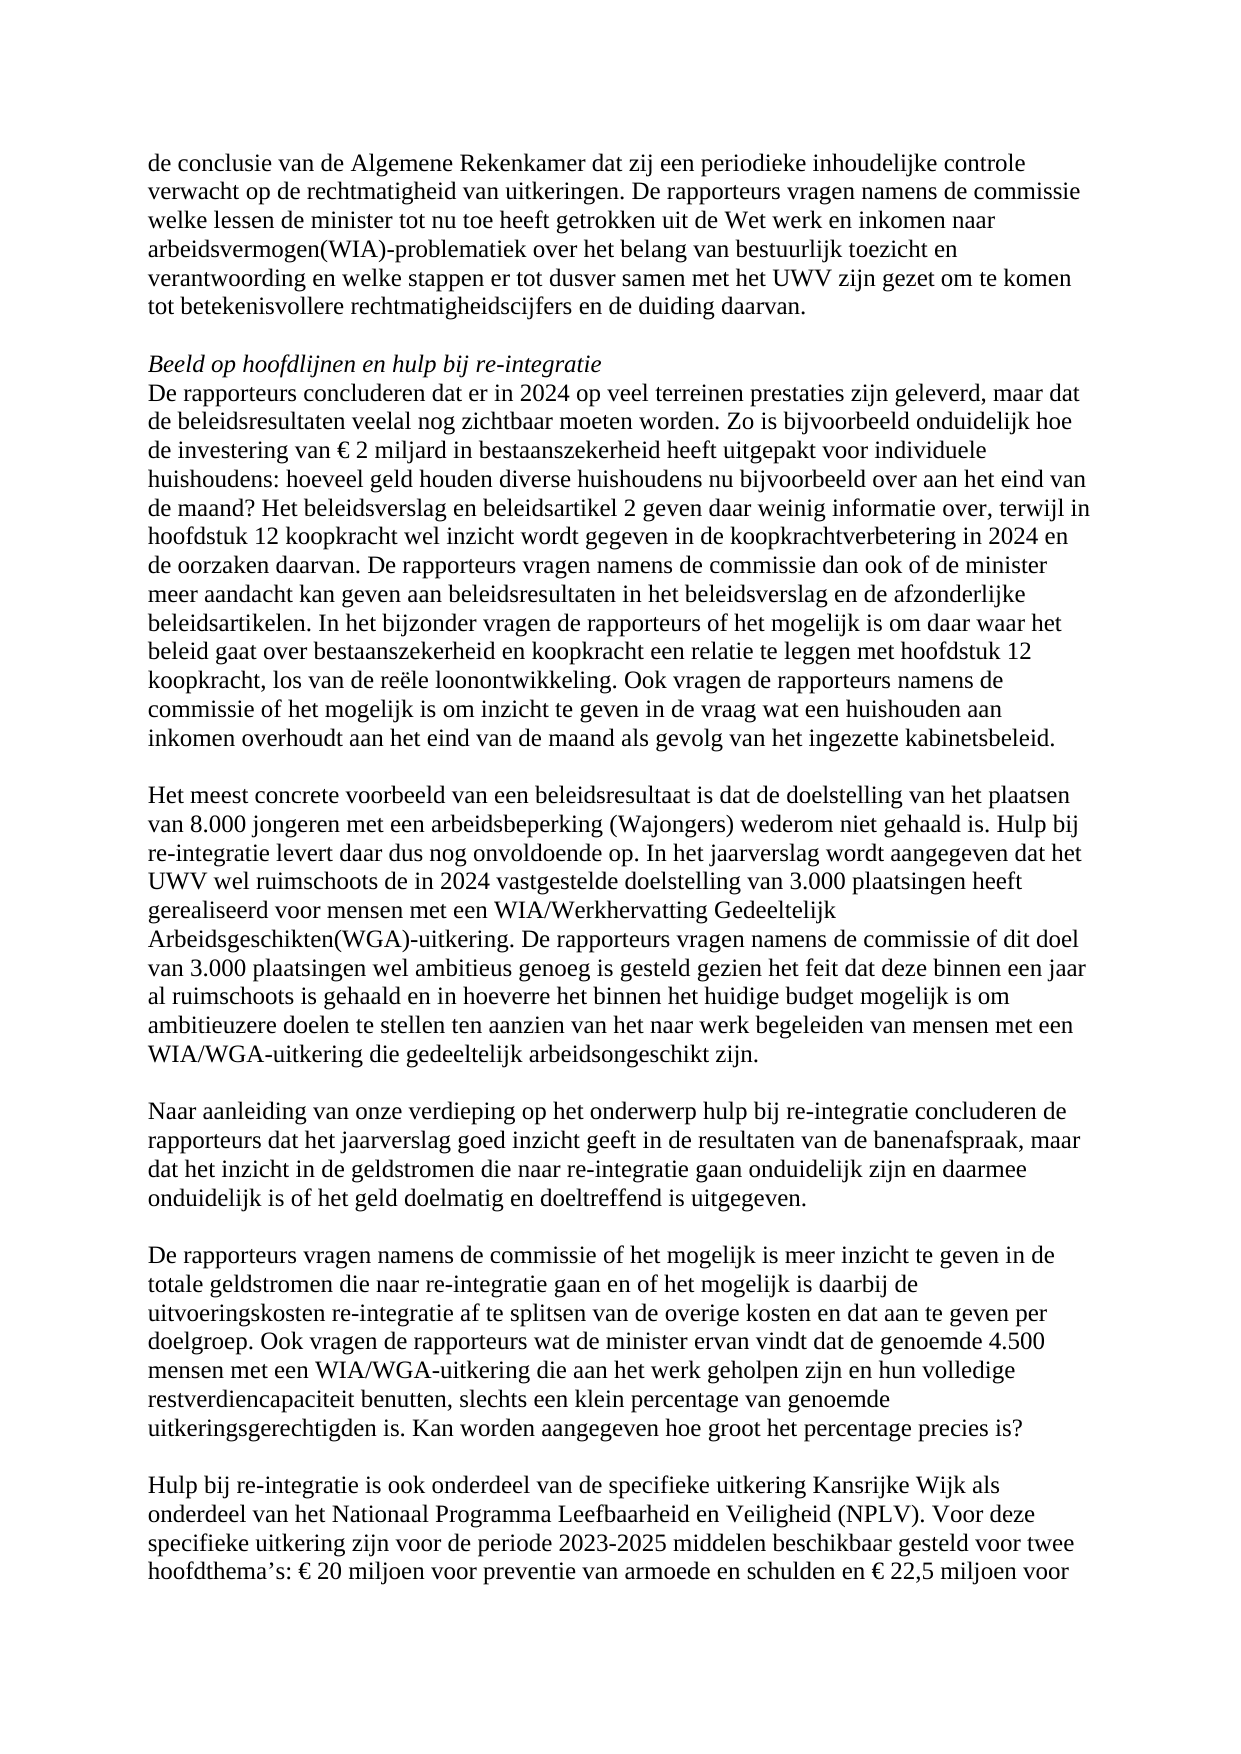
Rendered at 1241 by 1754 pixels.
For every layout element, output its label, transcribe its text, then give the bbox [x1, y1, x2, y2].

text Naar aanleiding van onze verdieping op het onderwerp hulp bij re-integratie concluderen de rapporteurs dat het jaarverslag goed inzicht geeft in de resultaten van de banenafspraak, maar dat het inzicht in de geldstromen die naar re-integratie gaan onduidelijk zijn en daarmee onduidelijk is of het geld doelmatig en doeltreffend is uitgegeven. [148, 1096, 1093, 1211]
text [148, 1470, 1093, 1585]
text De rapporteurs concluderen dat er in 2024 op veel terreinen prestaties zijn geleverd, maar dat de beleidsresultaten veelal nog zichtbaar moeten worden. Zo is bijvoorbeeld onduidelijk hoe de investering van € 2 miljard in bestaanszekerheid heeft uitgepakt voor individuele huishoudens: hoeveel geld houden diverse huishoudens nu bijvoorbeeld over aan het eind van de maand? Het beleidsverslag en beleidsartikel 2 geven daar weinig informatie over, terwijl in hoofdstuk 12 koopkracht wel inzicht wordt gegeven in de koopkrachtverbetering in 2024 en de oorzaken daarvan. De rapporteurs vragen namens de commissie dan ook of de minister meer aandacht kan geven aan beleidsresultaten in het beleidsverslag en de afzonderlijke beleidsartikelen. In het bijzonder vragen de rapporteurs of het mogelijk is om daar waar het beleid gaat over bestaanszekerheid en koopkracht een relatie te leggen met hoofdstuk 12 koopkracht, los van de reële loonontwikkeling. Ook vragen de rapporteurs namens de commissie of het mogelijk is om inzicht te geven in de vraag wat een huishouden aan inkomen overhoudt aan het eind van de maand als gevolg van het ingezette kabinetsbeleid. [148, 378, 1093, 751]
text Het meest concrete voorbeeld van een beleidsresultaat is dat de doelstelling van het plaatsen van 8.000 jongeren met een arbeidsbeperking (Wajongers) wederom niet gehaald is. Hulp bij re-integratie levert daar dus nog onvoldoende op. In het jaarverslag wordt aangegeven dat het UWV wel ruimschoots de in 2024 vastgestelde doelstelling van 3.000 plaatsingen heeft gerealiseerd voor mensen met een WIA/Werkhervatting Gedeeltelijk Arbeidsgeschikten(WGA)-uitkering. De rapporteurs vragen namens de commissie of dit doel van 3.000 plaatsingen wel ambitieus genoeg is gesteld gezien het feit dat deze binnen een jaar al ruimschoots is gehaald en in hoeverre het binnen het huidige budget mogelijk is om ambitieuzere doelen te stellen ten aanzien van het naar werk begeleiden van mensen met een WIA/WGA-uitkering die gedeeltelijk arbeidsongeschikt zijn. [148, 780, 1093, 1068]
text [148, 148, 1093, 320]
text De rapporteurs vragen namens de commissie of het mogelijk is meer inzicht te geven in de totale geldstromen die naar re-integratie gaan en of het mogelijk is daarbij de uitvoeringskosten re-integratie af te splitsen van de overige kosten en dat aan te geven per doelgroep. Ook vragen de rapporteurs wat de minister ervan vindt dat de genoemde 4.500 mensen met een WIA/WGA-uitkering die aan het werk geholpen zijn en hun volledige restverdiencapaciteit benutten, slechts een klein percentage van genoemde uitkeringsgerechtigden is. Kan worden aangegeven hoe groot het percentage precies is? [148, 1240, 1093, 1441]
text Beeld op hoofdlijnen en hulp bij re-integratie [148, 349, 1093, 378]
